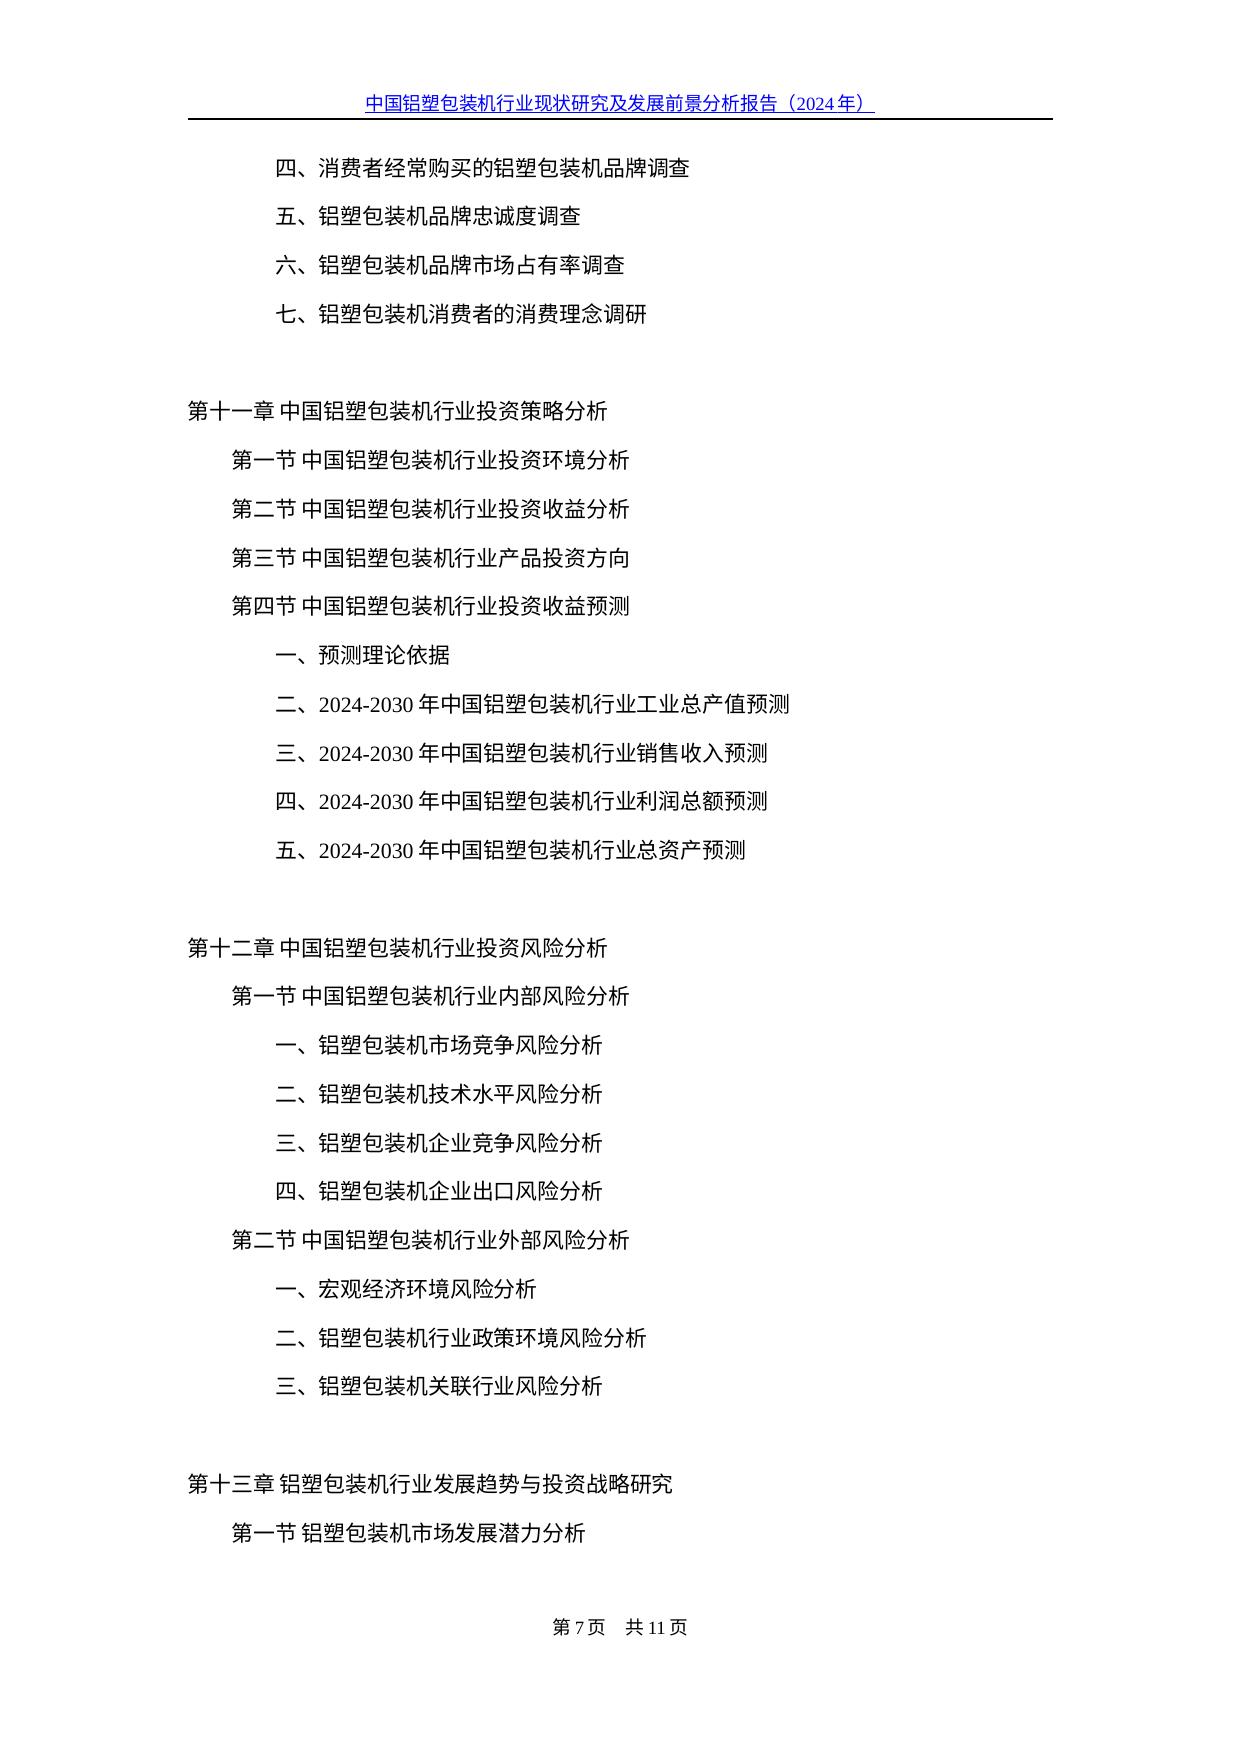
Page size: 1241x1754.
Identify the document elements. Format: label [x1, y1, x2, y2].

text [187, 150, 1053, 1548]
